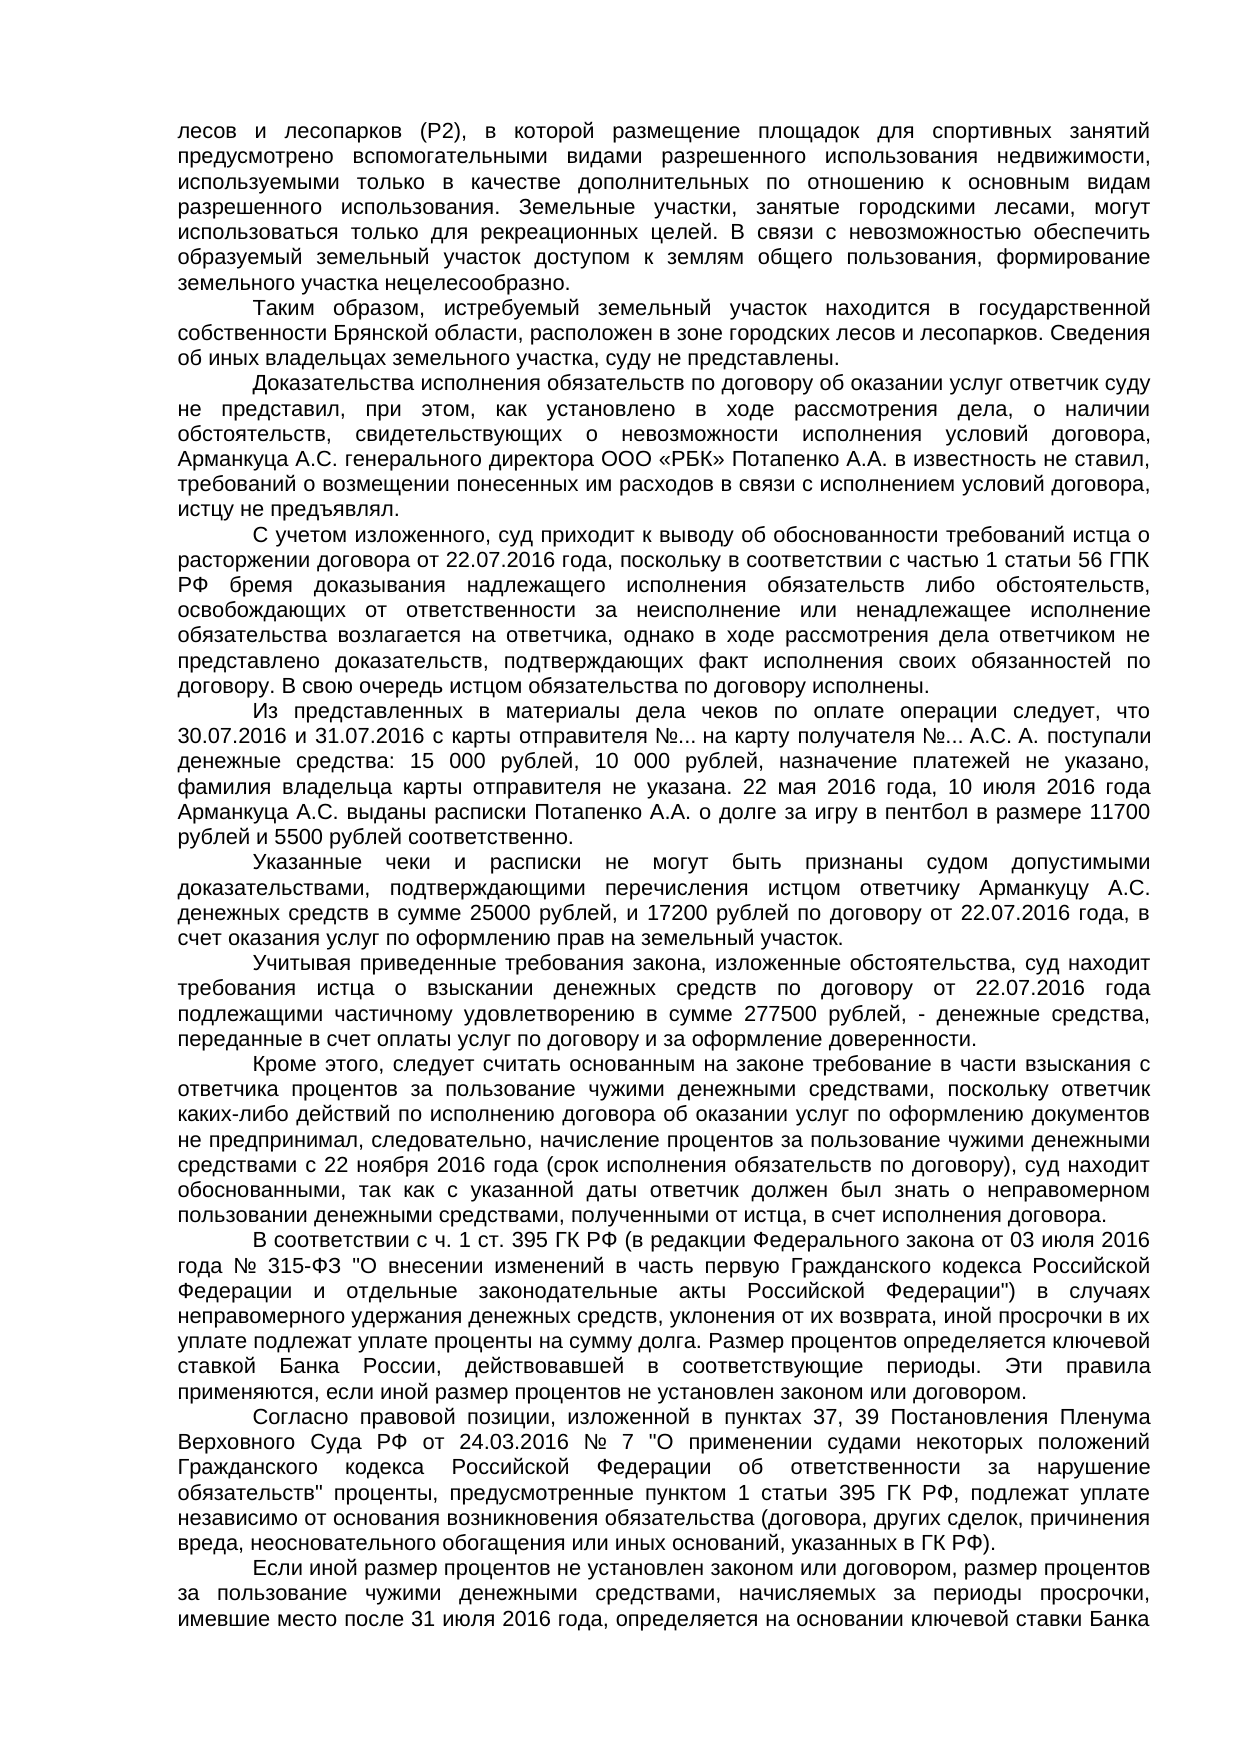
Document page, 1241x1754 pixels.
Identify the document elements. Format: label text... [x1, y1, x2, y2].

text Доказательства исполнения обязательств по договору об оказании услуг ответчик суду не представил, при этом, как установлено в ходе рассмотрения дела, о наличии обстоятельств, свидетельствующих о невозможности исполнения условий договора, Арманкуца А.С. генерального директора ООО «РБК» Потапенко А.А. в известность не ставил, требований о возмещении понесенных им расходов в связи с исполнением условий договора, истцу не предъявлял. [177, 370, 1152, 521]
text С учетом изложенного, суд приходит к выводу об обоснованности требований истца о расторжении договора от 22.07.2016 года, поскольку в соответствии с частью 1 статьи 56 ГПК РФ бремя доказывания надлежащего исполнения обязательств либо обстоятельств, освобождающих от ответственности за неисполнение или ненадлежащее исполнение обязательства возлагается на ответчика, однако в ходе рассмотрения дела ответчиком не представлено доказательств, подтверждающих факт исполнения своих обязанностей по договору. В свою очередь истцом обязательства по договору исполнены. [177, 521, 1152, 698]
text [177, 118, 1152, 294]
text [177, 1555, 1152, 1631]
text Из представленных в материалы дела чеков по оплате операции следует, что 30.07.2016 и 31.07.2016 с карты отправителя №... на карту получателя №... А.С. А. поступали денежные средства: 15 000 рублей, 10 000 рублей, назначение платежей не указано, фамилия владельца карты отправителя не указана. 22 мая 2016 года, 10 июля 2016 года Арманкуца А.С. выданы расписки Потапенко А.А. о долге за игру в пентбол в размере 11700 рублей и 5500 рублей соответственно. [177, 698, 1152, 849]
text Указанные чеки и расписки не могут быть признаны судом допустимыми доказательствами, подтверждающими перечисления истцом ответчику Арманкуцу А.С. денежных средств в сумме 25000 рублей, и 17200 рублей по договору от 22.07.2016 года, в счет оказания услуг по оформлению прав на земельный участок. [177, 849, 1152, 950]
text Кроме этого, следует считать основанным на законе требование в части взыскания с ответчика процентов за пользование чужими денежными средствами, поскольку ответчик каких-либо действий по исполнению договора об оказании услуг по оформлению документов не предпринимал, следовательно, начисление процентов за пользование чужими денежными средствами с 22 ноября 2016 года (срок исполнения обязательств по договору), суд находит обоснованными, так как с указанной даты ответчик должен был знать о неправомерном пользовании денежными средствами, полученными от истца, в счет исполнения договора. [177, 1051, 1152, 1227]
text Таким образом, истребуемый земельный участок находится в государственной собственности Брянской области, расположен в зоне городских лесов и лесопарков. Сведения об иных владельцах земельного участка, суду не представлены. [177, 294, 1152, 370]
text В соответствии с ч. 1 ст. 395 ГК РФ (в редакции Федерального закона от 03 июля 2016 года № 315-ФЗ "О внесении изменений в часть первую Гражданского кодекса Российской Федерации и отдельные законодательные акты Российской Федерации") в случаях неправомерного удержания денежных средств, уклонения от их возврата, иной просрочки в их уплате подлежат уплате проценты на сумму долга. Размер процентов определяется ключевой ставкой Банка России, действовавшей в соответствующие периоды. Эти правила применяются, если иной размер процентов не установлен законом или договором. [177, 1227, 1152, 1404]
text Согласно правовой позиции, изложенной в пунктах 37, 39 Постановления Пленума Верховного Суда РФ от 24.03.2016 № 7 "О применении судами некоторых положений Гражданского кодекса Российской Федерации об ответственности за нарушение обязательств" проценты, предусмотренные пунктом 1 статьи 395 ГК РФ, подлежат уплате независимо от основания возникновения обязательства (договора, других сделок, причинения вреда, неосновательного обогащения или иных оснований, указанных в ГК РФ). [177, 1404, 1152, 1555]
text Учитывая приведенные требования закона, изложенные обстоятельства, суд находит требования истца о взыскании денежных средств по договору от 22.07.2016 года подлежащими частичному удовлетворению в сумме 277500 рублей, - денежные средства, переданные в счет оплаты услуг по договору и за оформление доверенности. [177, 950, 1152, 1051]
